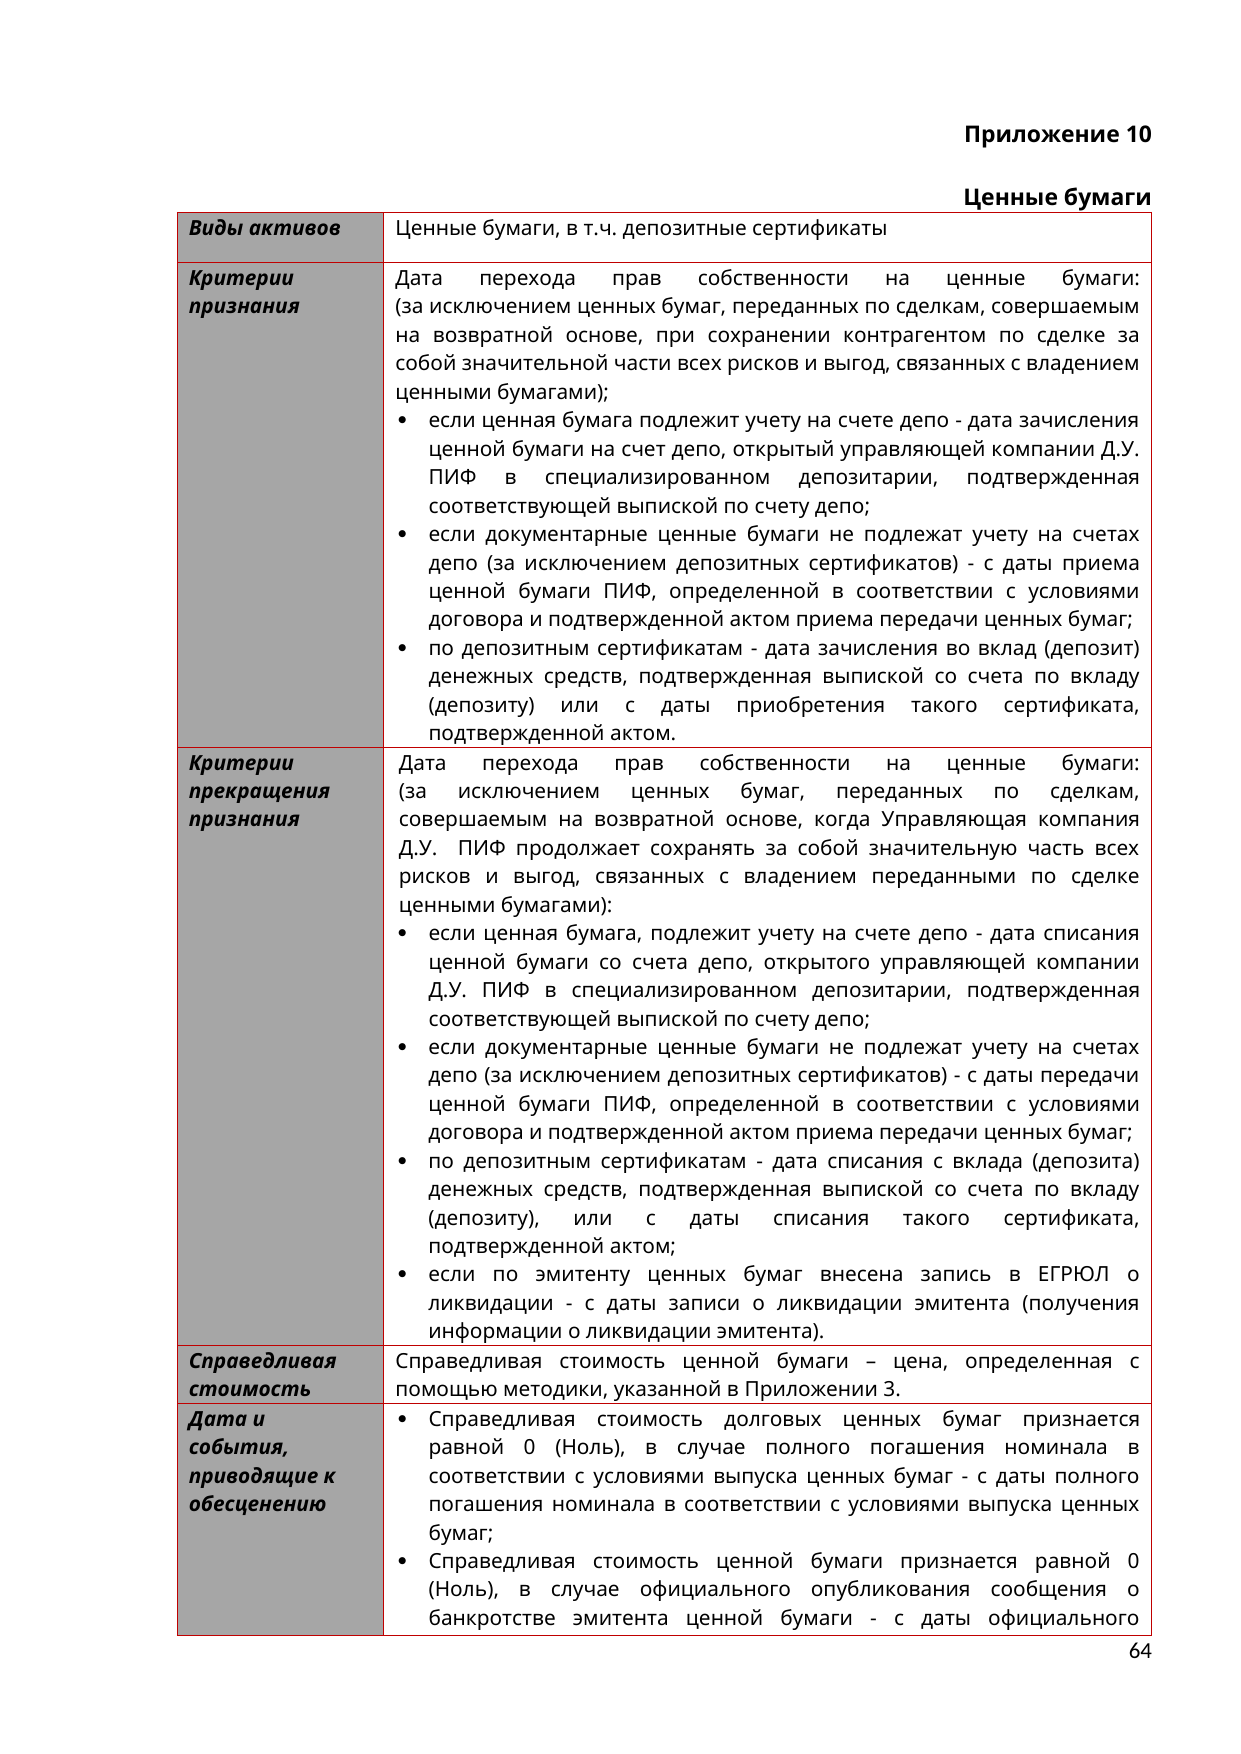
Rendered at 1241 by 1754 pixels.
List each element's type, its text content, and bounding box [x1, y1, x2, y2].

table_cell Справедливая стоимость [178, 1346, 383, 1403]
table_cell Критерии признания [178, 263, 383, 747]
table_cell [384, 1404, 1151, 1635]
table_cell Справедливая стоимость ценной бумаги – цена, определенная с помощью методики, указанной в Приложении 3. [384, 1346, 1151, 1403]
text Приложение 10 [177, 118, 1152, 149]
table_cell Критерии прекращения признания [178, 748, 383, 1345]
text Ценные бумаги [177, 181, 1152, 212]
table_header Ценные бумаги, в т.ч. депозитные сертификаты [384, 213, 1151, 262]
table_cell Дата перехода прав собственности на ценные бумаги: (за исключением ценных бумаг, переданных по сделкам, совершаемым на возвратной основе, при сохранении контрагентом по сделке за собой значительной части всех рисков и выгод, связанных с владением ценными бумагами); если ценная бумага подлежит учету на счете депо - дата зачисления ценной бумаги на счет депо, открытый управляющей компании Д.У. ПИФ в специализированном депозитарии, подтвержденная соответствующей выпиской по счету депо; если документарные ценные бумаги не подлежат учету на счетах депо (за исключением депозитных сертификатов) - с даты приема ценной бумаги ПИФ, определенной в соответствии с условиями договора и подтвержденной актом приема передачи ценных бумаг; по депозитным сертификатам - дата зачисления во вклад (депозит) денежных средств, подтвержденная выпиской со счета по вкладу (депозиту) или с даты приобретения такого сертификата, подтвержденной актом. [384, 263, 1151, 747]
table_cell Дата перехода прав собственности на ценные бумаги: (за исключением ценных бумаг, переданных по сделкам, совершаемым на возвратной основе, когда Управляющая компания Д.У. ПИФ продолжает сохранять за собой значительную часть всех рисков и выгод, связанных с владением переданными по сделке ценными бумагами): если ценная бумага, подлежит учету на счете депо - дата списания ценной бумаги со счета депо, открытого управляющей компании Д.У. ПИФ в специализированном депозитарии, подтвержденная соответствующей выпиской по счету депо; если документарные ценные бумаги не подлежат учету на счетах депо (за исключением депозитных сертификатов) - с даты передачи ценной бумаги ПИФ, определенной в соответствии с условиями договора и подтвержденной актом приема передачи ценных бумаг; по депозитным сертификатам - дата списания с вклада (депозита) денежных средств, подтвержденная выпиской со счета по вкладу (депозиту), или с даты списания такого сертификата, подтвержденной актом; если по эмитенту ценных бумаг внесена запись в ЕГРЮЛ о ликвидации - с даты записи о ликвидации эмитента (получения информации о ликвидации эмитента). [384, 748, 1151, 1345]
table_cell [178, 1404, 383, 1635]
table_header Виды активов [178, 213, 383, 262]
